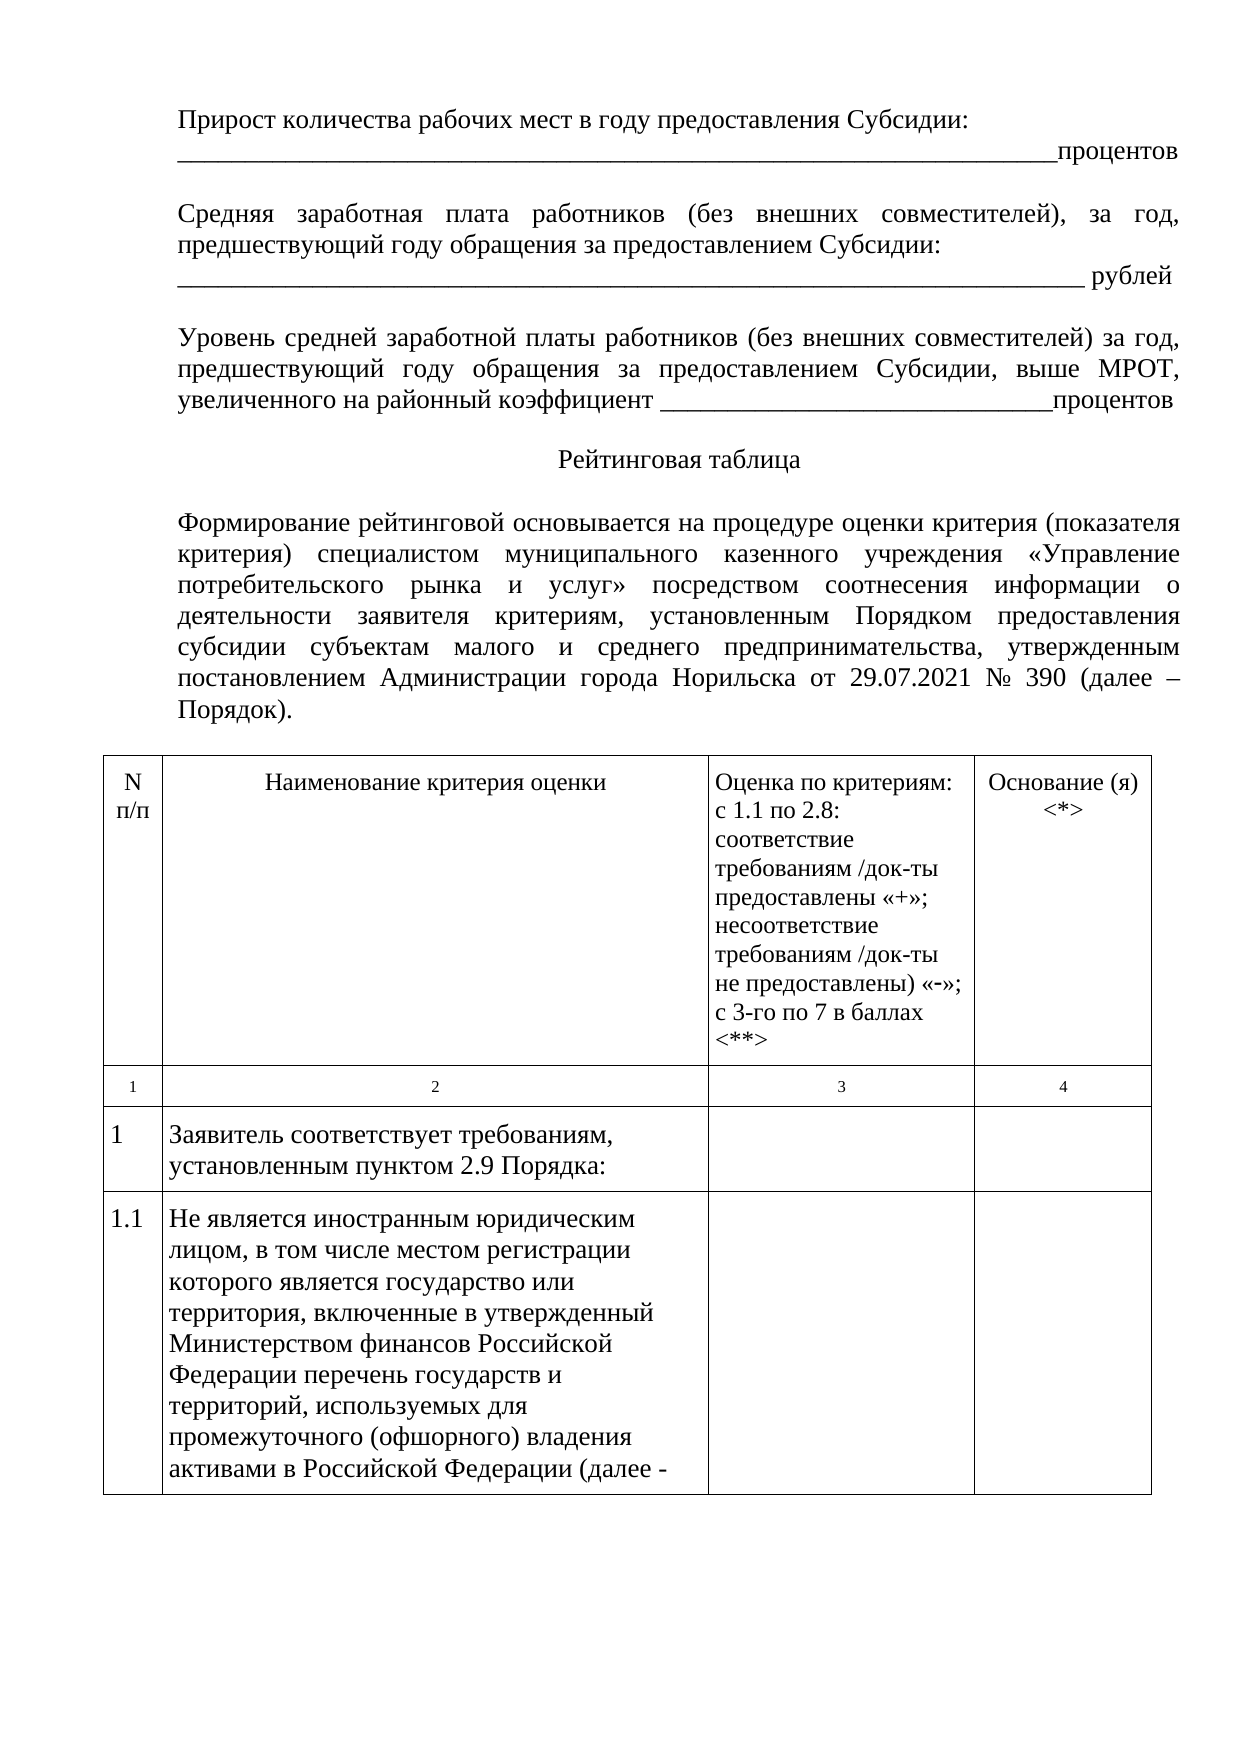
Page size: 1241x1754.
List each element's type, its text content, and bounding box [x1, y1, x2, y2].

text ___________________________________________________________________ рублей [177, 259, 1181, 290]
table_cell [709, 1107, 974, 1191]
table_header N п/п [104, 756, 162, 1065]
table_cell 1 [104, 1066, 162, 1106]
table_cell [709, 1192, 974, 1493]
table_header Основание (я) <*> [975, 756, 1151, 1065]
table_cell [163, 1192, 708, 1493]
table_cell 4 [975, 1066, 1151, 1106]
table_cell 3 [709, 1066, 974, 1106]
text _________________________________________________________________процентов [177, 134, 1181, 166]
table_cell 1.1 [104, 1192, 162, 1493]
table_cell [975, 1107, 1151, 1191]
text Уровень средней заработной платы работников (без внешних совместителей) за год, предшествующий году обращения за предоставлением Субсидии, выше МРОТ, увеличенного на районный коэффициент _____________________________процентов [177, 321, 1181, 415]
text Прирост количества рабочих мест в году предоставления Субсидии: [177, 103, 1181, 134]
table_header Оценка по критериям: с 1.1 по 2.8: соответствие требованиям /док-ты предоставлены «+»; несоответствие требованиям /док-ты не предоставлены) «»; с 3-го по 7 в баллах <**> [709, 756, 974, 1065]
table_cell 1 [104, 1107, 162, 1191]
table_cell Заявитель соответствует требованиям, установленным пунктом 2.9 Порядка: [163, 1107, 708, 1191]
text Рейтинговая таблица [177, 443, 1181, 475]
table_cell [975, 1192, 1151, 1493]
table_header Наименование критерия оценки [163, 756, 708, 1065]
text Средняя заработная плата работников (без внешних совместителей), за год, предшествующий году обращения за предоставлением Субсидии: [177, 197, 1181, 259]
text Формирование рейтинговой основывается на процедуре оценки критерия (показателя критерия) специалистом муниципального казенного учреждения «Управление потребительского рынка и услуг» посредством соотнесения информации о деятельности заявителя критериям, установленным Порядком предоставления субсидии субъектам малого и среднего предпринимательства, утвержденным постановлением Администрации города Норильска от 29.07.2021 № 390 (далее – Порядок). [177, 506, 1181, 724]
table_cell 2 [163, 1066, 708, 1106]
